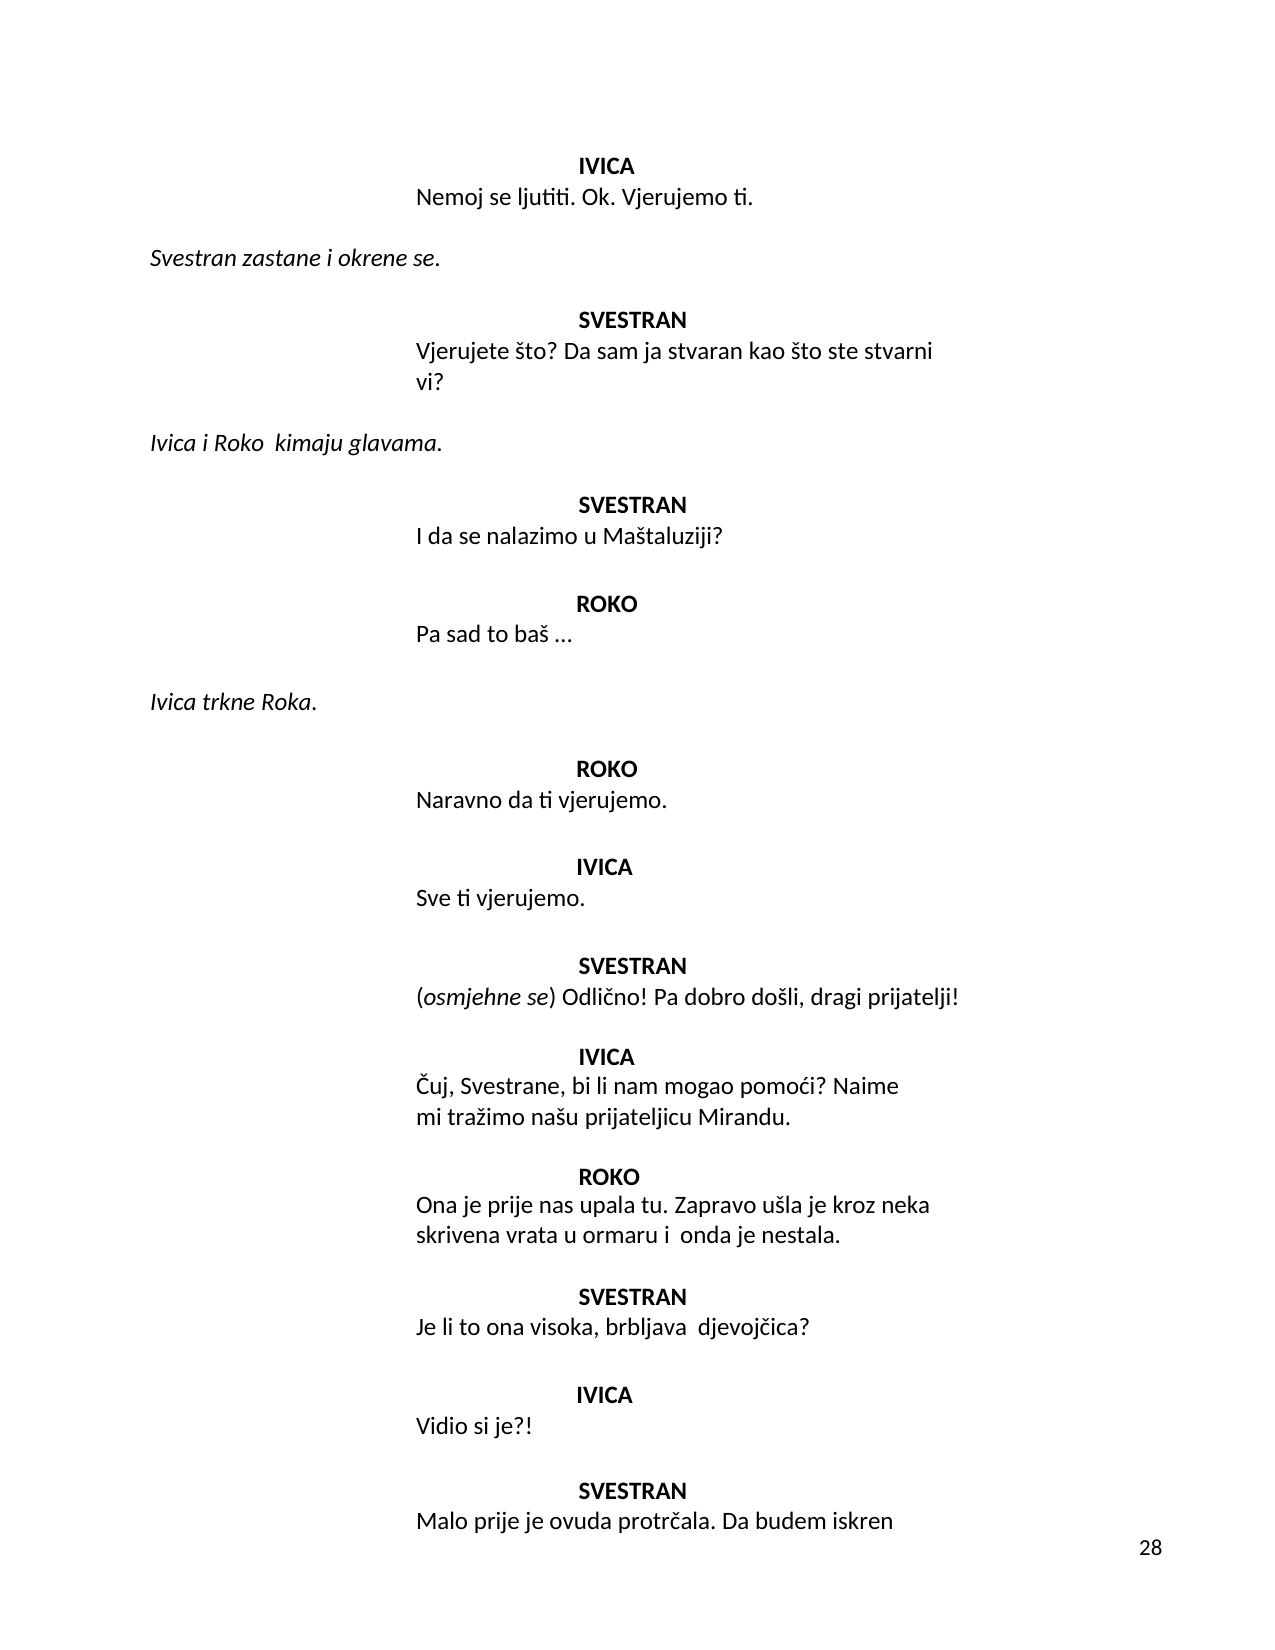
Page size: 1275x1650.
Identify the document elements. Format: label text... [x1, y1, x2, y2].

subtitle IVICA [408, 1379, 801, 1410]
subtitle SVESTRAN [578, 489, 1139, 520]
text Je li to ona visoka, brbljava djevojčica? [416, 1312, 1139, 1342]
subtitle SVESTRAN [578, 950, 1139, 980]
text Vjerujete što? Da sam ja stvaran kao što ste stvarni [416, 335, 1139, 366]
subtitle ROKO [578, 1163, 1139, 1191]
text Vidio si je?! [416, 1410, 1139, 1441]
text Nemoj se ljutiti. Ok. Vjerujemo ti. [416, 181, 1139, 211]
text (osmjehne se) Odlično! Pa dobro došli, dragi prijatelji! [416, 981, 1139, 1011]
subtitle ROKO [413, 753, 801, 784]
text vi? [416, 366, 1139, 396]
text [416, 1505, 899, 1536]
subtitle IVICA [169, 851, 1040, 882]
text Pa sad to baš … [416, 618, 1139, 649]
text Ivica i Roko kimaju glavama. [150, 427, 1139, 458]
subtitle SVESTRAN [578, 1281, 1139, 1311]
subtitle ROKO [413, 588, 801, 618]
subtitle IVICA [578, 1043, 1139, 1071]
text Sve ti vjerujemo. [416, 882, 1139, 913]
text I da se nalazimo u Maštaluziji? [416, 520, 1139, 551]
text Ona je prije nas upala tu. Zapravo ušla je kroz neka [416, 1191, 1139, 1219]
text Ivica trkne Roka. [150, 686, 1139, 716]
text Čuj, Svestrane, bi li nam mogao pomoći? Naime mi tražimo našu prijateljicu Mirandu. [416, 1071, 909, 1132]
subtitle SVESTRAN [578, 304, 1139, 335]
subtitle SVESTRAN [578, 1477, 1139, 1505]
subtitle IVICA [578, 150, 1139, 181]
text skrivena vrata u ormaru i onda je nestala. [416, 1219, 1139, 1249]
text Naravno da ti vjerujemo. [416, 784, 1139, 815]
text Svestran zastane i okrene se. [150, 242, 1139, 273]
